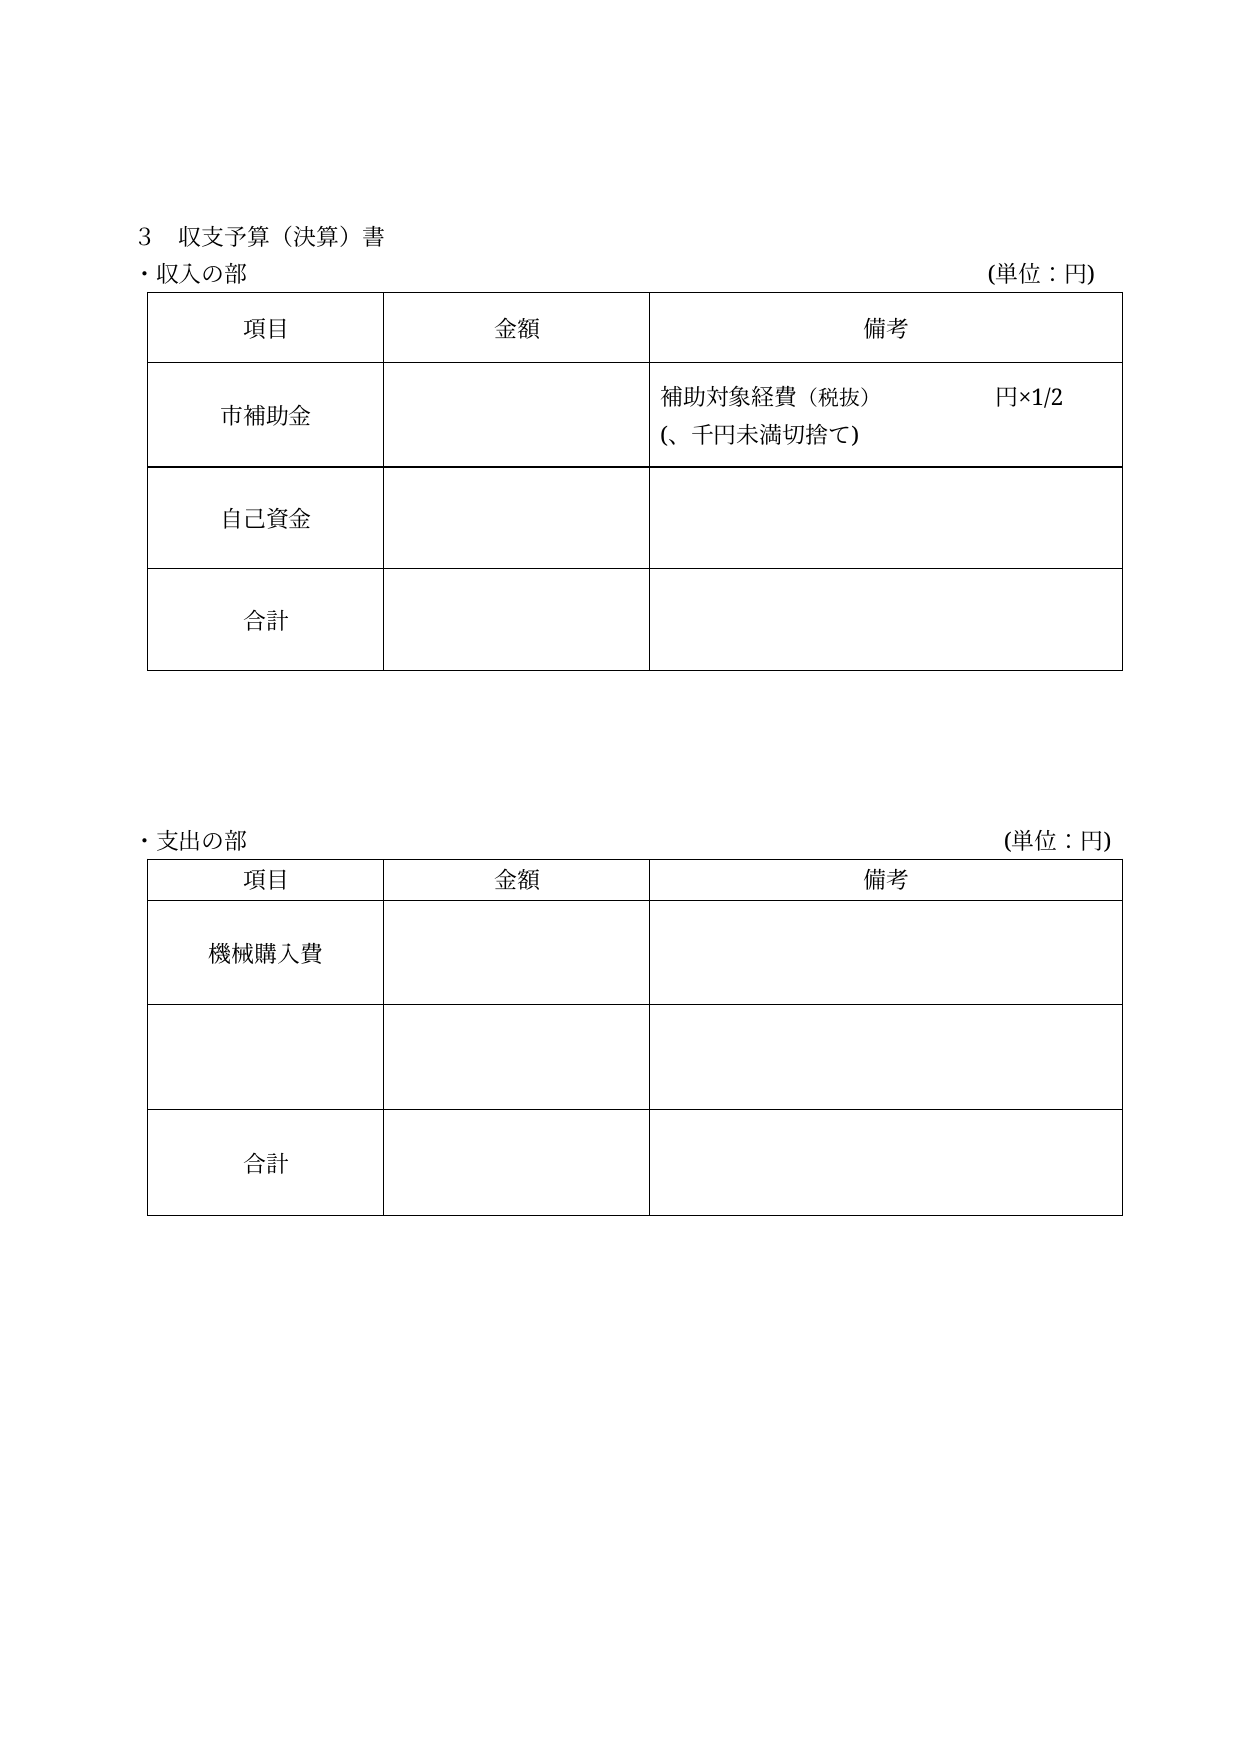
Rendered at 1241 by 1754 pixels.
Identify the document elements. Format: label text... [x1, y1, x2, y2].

table_cell [650, 1005, 1122, 1109]
table_cell [650, 569, 1122, 670]
text ・支出の部 (単位：円) [133, 821, 1122, 858]
table_header 項目 [148, 860, 383, 900]
table_header 金額 [384, 293, 649, 362]
table_cell [148, 1005, 383, 1109]
table_cell [384, 363, 649, 466]
table_cell 合計 [148, 1110, 383, 1214]
table_cell 合計 [148, 569, 383, 670]
text ３ 収支予算（決算）書 [133, 217, 1063, 254]
table_cell 機械購入費 [148, 901, 383, 1004]
table_cell [384, 1005, 649, 1109]
table_cell [650, 1110, 1122, 1214]
table_header 備考 [650, 293, 1122, 362]
table_cell [384, 468, 649, 567]
table_header 項目 [148, 293, 383, 362]
table_cell 市補助金 [148, 363, 383, 466]
table_cell [650, 468, 1122, 567]
table_cell 補助対象経費（税抜） 円×1/2 (、千円未満切捨て) [650, 363, 1122, 466]
table_cell [384, 1110, 649, 1214]
table_cell [384, 901, 649, 1004]
table_header 備考 [650, 860, 1122, 900]
table_cell [650, 901, 1122, 1004]
table_cell [384, 569, 649, 670]
table_cell 自己資金 [148, 468, 383, 567]
text ・収入の部 (単位：円) [133, 254, 1122, 292]
table_header 金額 [384, 860, 649, 900]
